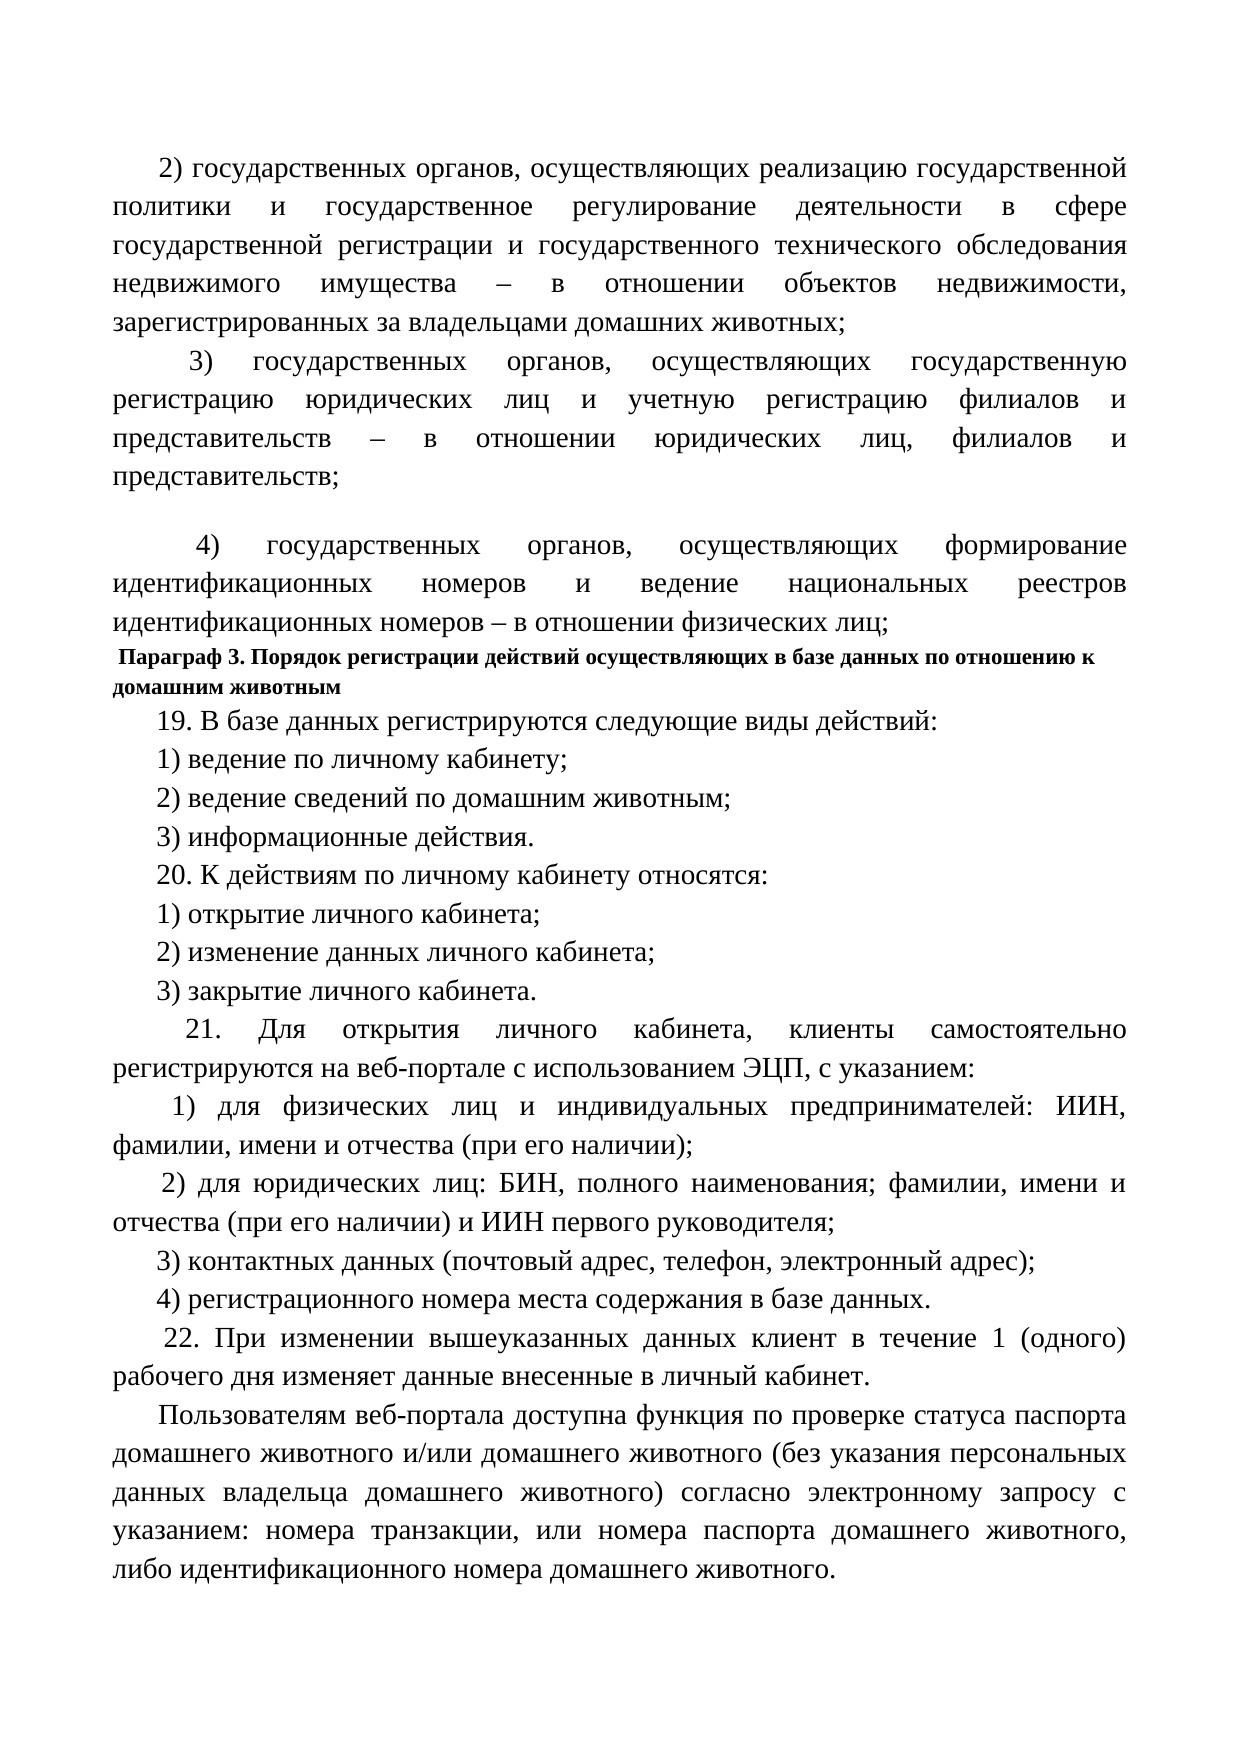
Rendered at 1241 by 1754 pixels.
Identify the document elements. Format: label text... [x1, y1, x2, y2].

text 1) ведение по личному кабинету; [112, 742, 1128, 775]
text 4) регистрационного номера места содержания в базе данных. [112, 1281, 1128, 1315]
text 19. В базе данных регистрируются следующие виды действий: [112, 703, 1128, 737]
text 3) закрытие личного кабинета. [112, 973, 1128, 1006]
text Пользователям веб-портала доступна функция по проверке статуса паспорта домашнего животного и/или домашнего животного (без указания персональных данных владельца домашнего животного) согласно электронному запросу с указанием: номера транзакции, или номера паспорта домашнего животного, либо идентификационного номера домашнего животного. [112, 1397, 1128, 1584]
text 2) ведение сведений по домашним животным; [112, 780, 1128, 814]
text 21. Для открытия личного кабинета, клиенты самостоятельно регистрируются на веб-портале с использованием ЭЦП, с указанием: [112, 1011, 1128, 1083]
text 1) открытие личного кабинета; [112, 896, 1128, 929]
text 4) государственных органов, осуществляющих формирование идентификационных номеров и ведение национальных реестров идентификационных номеров – в отношении физических лиц; [112, 527, 1128, 638]
text Параграф 3. Порядок регистрации действий осуществляющих в базе данных по отношению к домашним животным [112, 643, 1128, 699]
text 1) для физических лиц и индивидуальных предпринимателей: ИИН, фамилии, имени и отчества (при его наличии); [112, 1088, 1128, 1161]
text 3) информационные действия. [112, 819, 1128, 852]
text 20. К действиям по личному кабинету относятся: [112, 857, 1128, 891]
text 22. При изменении вышеуказанных данных клиент в течение 1 (одного) рабочего дня изменяет данные внесенные в личный кабинет. [112, 1320, 1128, 1392]
text 2) для юридических лиц: БИН, полного наименования; фамилии, имени и отчества (при его наличии) и ИИН первого руководителя; [112, 1166, 1128, 1238]
text 3) контактных данных (почтовый адрес, телефон, электронный адрес); [112, 1243, 1128, 1276]
text 2) государственных органов, осуществляющих реализацию государственной политики и государственное регулирование деятельности в сфере государственной регистрации и государственного технического обследования недвижимого имущества – в отношении объектов недвижимости, зарегистрированных за владельцами домашних животных; [112, 150, 1128, 338]
text 3) государственных органов, осуществляющих государственную регистрацию юридических лиц и учетную регистрацию филиалов и представительств – в отношении юридических лиц, филиалов и представительств; [112, 343, 1128, 492]
text 2) изменение данных личного кабинета; [112, 934, 1128, 968]
